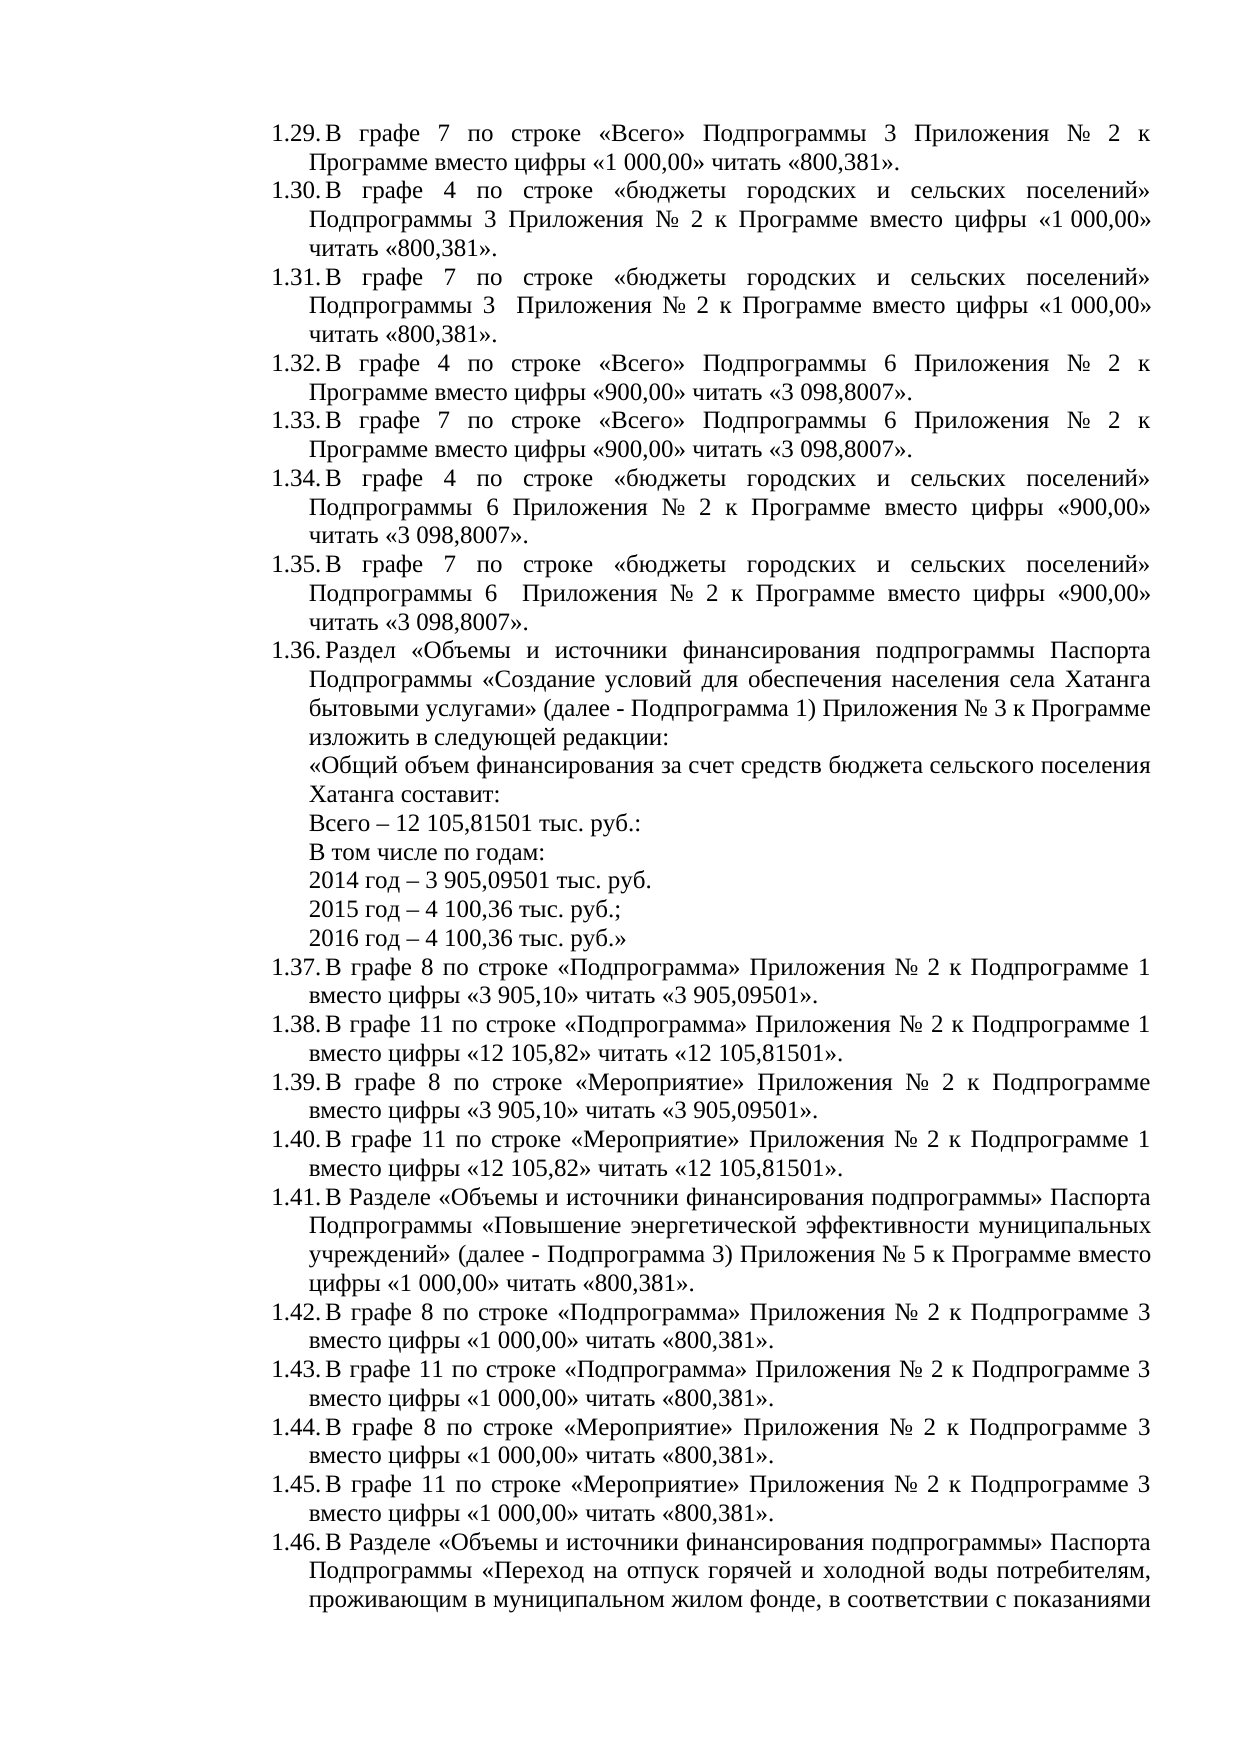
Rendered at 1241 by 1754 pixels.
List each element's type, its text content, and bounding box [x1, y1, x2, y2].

list В графе 7 по строке «Всего» Подпрограммы 3 Приложения № 2 к Программе вместо цифры «1 000,00» читать «800,381». [271, 118, 1152, 176]
list В графе 11 по строке «Подпрограмма» Приложения № 2 к Подпрограмме 3 вместо цифры «1 000,00» читать «800,381». [271, 1354, 1152, 1412]
list В графе 8 по строке «Мероприятие» Приложения № 2 к Подпрограмме 3 вместо цифры «1 000,00» читать «800,381». [271, 1412, 1152, 1469]
list В графе 8 по строке «Мероприятие» Приложения № 2 к Подпрограмме вместо цифры «3 905,10» читать «3 905,09501». [271, 1067, 1152, 1124]
list В графе 7 по строке «бюджеты городских и сельских поселений» Подпрограммы 6 Приложения № 2 к Программе вместо цифры «900,00» читать «3 098,8007». [271, 549, 1152, 636]
list Раздел «Объемы и источники финансирования подпрограммы Паспорта Подпрограммы «Создание условий для обеспечения населения села Хатанга бытовыми услугами» (далее - Подпрограмма 1) Приложения № 3 к Программе изложить в следующей редакции: [271, 636, 1152, 751]
list В графе 4 по строке «Всего» Подпрограммы 6 Приложения № 2 к Программе вместо цифры «900,00» читать «3 098,8007». [271, 348, 1152, 406]
list В графе 8 по строке «Подпрограмма» Приложения № 2 к Подпрограмме 1 вместо цифры «3 905,10» читать «3 905,09501». [271, 952, 1152, 1009]
text Всего – 12 105,81501 тыс. руб.: [308, 808, 1152, 837]
list В графе 4 по строке «бюджеты городских и сельских поселений» Подпрограммы 6 Приложения № 2 к Программе вместо цифры «900,00» читать «3 098,8007». [271, 463, 1152, 549]
list В Разделе «Объемы и источники финансирования подпрограммы» Паспорта Подпрограммы «Повышение энергетической эффективности муниципальных учреждений» (далее - Подпрограмма 3) Приложения № 5 к Программе вместо цифры «1 000,00» читать «800,381». [271, 1182, 1152, 1297]
text 2015 год – 4 100,36 тыс. руб.; [308, 894, 1152, 923]
text «Общий объем финансирования за счет средств бюджета сельского поселения Хатанга составит: [308, 751, 1152, 808]
list В графе 11 по строке «Подпрограмма» Приложения № 2 к Подпрограмме 1 вместо цифры «12 105,82» читать «12 105,81501». [271, 1009, 1152, 1067]
text В том числе по годам: [308, 837, 1152, 866]
list В графе 7 по строке «Всего» Подпрограммы 6 Приложения № 2 к Программе вместо цифры «900,00» читать «3 098,8007». [271, 406, 1152, 463]
list В графе 7 по строке «бюджеты городских и сельских поселений» Подпрограммы 3 Приложения № 2 к Программе вместо цифры «1 000,00» читать «800,381». [271, 262, 1152, 348]
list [271, 1527, 1152, 1613]
list В графе 4 по строке «бюджеты городских и сельских поселений» Подпрограммы 3 Приложения № 2 к Программе вместо цифры «1 000,00» читать «800,381». [271, 176, 1152, 262]
text 2014 год – 3 905,09501 тыс. руб. [308, 866, 1152, 894]
list В графе 8 по строке «Подпрограмма» Приложения № 2 к Подпрограмме 3 вместо цифры «1 000,00» читать «800,381». [271, 1297, 1152, 1354]
list В графе 11 по строке «Мероприятие» Приложения № 2 к Подпрограмме 1 вместо цифры «12 105,82» читать «12 105,81501». [271, 1124, 1152, 1182]
list В графе 11 по строке «Мероприятие» Приложения № 2 к Подпрограмме 3 вместо цифры «1 000,00» читать «800,381». [271, 1469, 1152, 1527]
text 2016 год – 4 100,36 тыс. руб.» [308, 923, 1152, 952]
